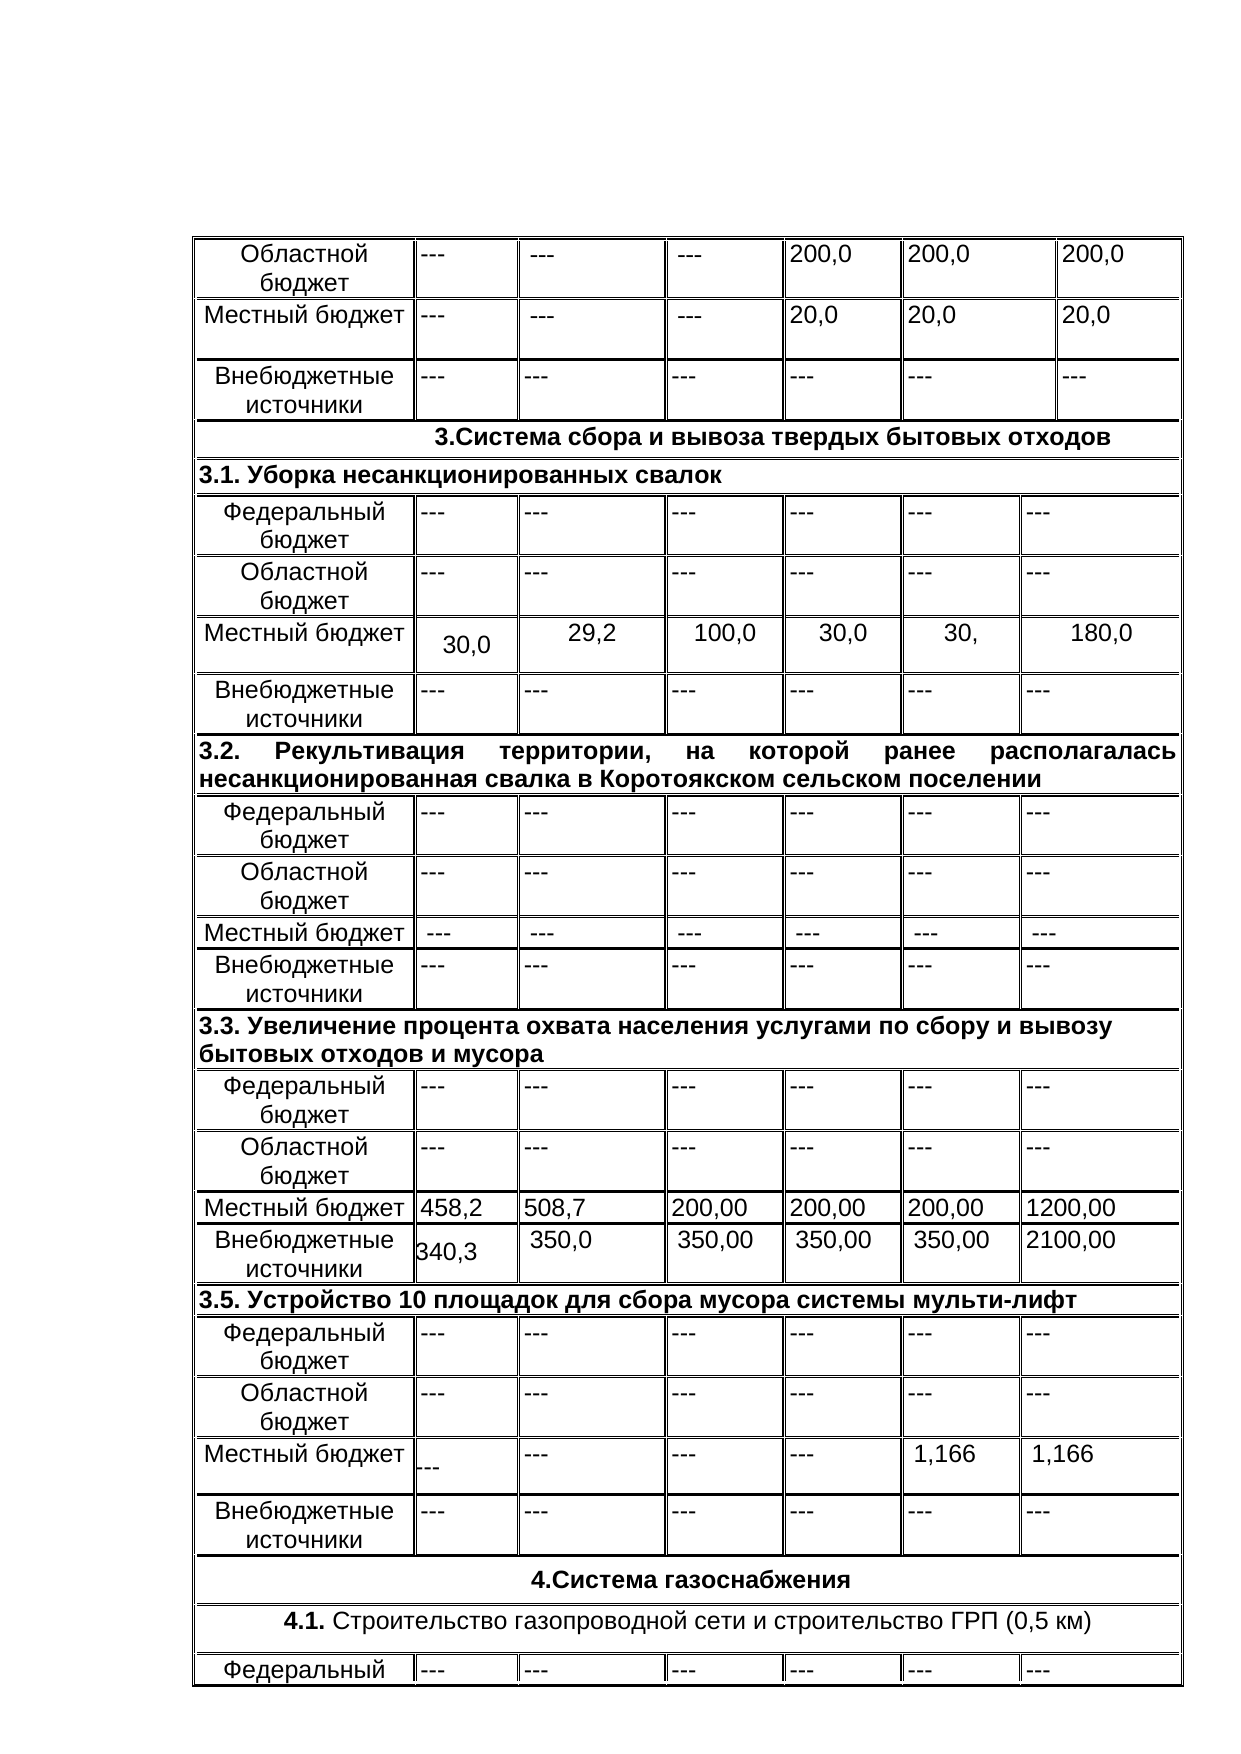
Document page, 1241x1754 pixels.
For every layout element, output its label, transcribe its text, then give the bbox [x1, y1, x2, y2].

table_cell --- [904, 675, 1019, 732]
table_cell 180,0 [1022, 615, 1181, 672]
table_cell 200,00 [668, 1193, 782, 1222]
table_cell Внебюджетные источники [195, 1222, 413, 1282]
table_cell --- [668, 918, 782, 947]
table_cell 4.Система газоснабжения [194, 1554, 1183, 1603]
table_cell Местный бюджет [195, 615, 413, 672]
table_cell --- [902, 1655, 1020, 1684]
table_cell 30, [904, 618, 1019, 672]
table_cell --- [417, 1378, 517, 1436]
table_cell --- [520, 950, 664, 1007]
table_cell --- [904, 1132, 1019, 1189]
table_cell 20,0 [786, 300, 900, 358]
table_cell --- [1022, 1068, 1181, 1129]
table_cell --- [417, 918, 517, 947]
table_cell Федеральный бюджет [194, 1314, 415, 1375]
table_cell --- [668, 1496, 782, 1553]
table_cell --- [417, 497, 517, 554]
table_cell --- [417, 797, 517, 854]
table_cell --- [1020, 1652, 1181, 1684]
table_cell --- [668, 361, 782, 418]
table_cell --- [417, 675, 517, 732]
table_cell --- [904, 497, 1019, 554]
table_cell 200,0 [1056, 237, 1181, 297]
table_cell --- [417, 1439, 517, 1493]
table_cell --- [1022, 554, 1181, 615]
table_cell --- [668, 1071, 782, 1129]
table_cell --- [786, 1132, 900, 1189]
table_cell --- [415, 1655, 518, 1684]
table_cell --- [1020, 793, 1183, 854]
table_cell --- [415, 239, 518, 297]
table_cell 508,7 [520, 1193, 664, 1222]
table_cell --- [1022, 854, 1181, 915]
table_cell --- [1022, 1129, 1181, 1189]
table_cell 2100,00 [1022, 1222, 1181, 1282]
table_cell 200,00 [786, 1193, 900, 1222]
table_cell Внебюджетные источники [195, 947, 413, 1007]
table_cell --- [1022, 947, 1181, 1007]
table_cell --- [417, 361, 517, 418]
table_cell --- [786, 675, 900, 732]
table_cell --- [784, 1655, 902, 1684]
table_cell --- [904, 1378, 1019, 1436]
table_cell --- [520, 675, 664, 732]
table_cell 350,00 [904, 1225, 1019, 1282]
table_cell 30,0 [786, 618, 900, 672]
table_cell 1,166 [904, 1439, 1019, 1493]
table_cell 1200,00 [1022, 1190, 1183, 1222]
table_cell 3.2. Рекультивация территории, на которой ранее располагалась несанкционированная свалка в Коротоякском сельском поселении [194, 733, 1183, 793]
table_cell --- [904, 1496, 1019, 1553]
table_cell --- [668, 1318, 782, 1375]
table_cell --- [786, 361, 900, 418]
table_cell --- [786, 1318, 900, 1375]
table_cell Областной бюджет [195, 1375, 414, 1436]
table_cell --- [417, 1071, 517, 1129]
table_cell --- [668, 497, 782, 554]
table_cell --- [1020, 493, 1183, 554]
table_cell --- [417, 1318, 517, 1375]
table_cell 4.1. Строительство газопроводной сети и строительство ГРП (0,5 км) [195, 1603, 1181, 1652]
table_cell --- [668, 300, 782, 358]
table_cell --- [904, 361, 1055, 418]
table_cell 30,0 [417, 618, 517, 672]
table_cell Областной бюджет [195, 554, 414, 615]
table_cell --- [520, 557, 664, 615]
table_cell --- [417, 1496, 517, 1553]
table_cell 3.1. Уборка несанкционированных свалок [195, 457, 1181, 493]
table_cell --- [417, 1132, 517, 1189]
table_cell Областной бюджет [195, 240, 415, 297]
table_cell Местный бюджет [195, 915, 413, 947]
table_cell Областной бюджет [195, 1129, 414, 1189]
table_cell --- [1058, 358, 1181, 418]
table_cell --- [666, 1655, 784, 1684]
table_cell --- [666, 239, 784, 297]
table_cell --- [786, 857, 900, 915]
table_cell --- [904, 950, 1019, 1007]
table_cell --- [786, 1439, 900, 1493]
table_cell --- [904, 1318, 1019, 1375]
table_cell --- [1022, 915, 1181, 947]
table_cell --- [668, 675, 782, 732]
table_cell --- [417, 950, 517, 1007]
table_cell --- [520, 1496, 664, 1553]
table_cell --- [786, 1378, 900, 1436]
table_cell Областной бюджет [195, 854, 414, 915]
table_cell --- [518, 237, 666, 297]
table_cell 3.5. Устройство 10 площадок для сбора мусора системы мульти-лифт [195, 1282, 1181, 1314]
table_cell Федеральный бюджет [195, 1068, 414, 1129]
table_cell --- [520, 857, 664, 915]
table_cell --- [668, 857, 782, 915]
table_cell --- [520, 918, 664, 947]
table_cell --- [417, 557, 517, 615]
table_cell --- [786, 557, 900, 615]
table_cell 200,0 [902, 239, 1056, 297]
table_cell --- [786, 1071, 900, 1129]
table_cell --- [668, 950, 782, 1007]
table_cell --- [518, 1653, 666, 1684]
table_cell --- [520, 300, 664, 358]
table_cell --- [520, 1318, 664, 1375]
table_cell --- [786, 497, 900, 554]
table_cell --- [668, 1132, 782, 1189]
table_cell --- [520, 1071, 664, 1129]
table_cell 100,0 [668, 618, 782, 672]
table_cell --- [520, 361, 664, 418]
table_cell --- [520, 1378, 664, 1436]
table_cell 20,0 [904, 300, 1055, 358]
table_cell Внебюджетные источники [195, 358, 413, 418]
table_cell 340,3 [417, 1225, 517, 1282]
table_cell --- [520, 1439, 664, 1493]
table_cell 3.Система сбора и вывоза твердых бытовых отходов [194, 419, 1183, 457]
table_cell 350,0 [520, 1225, 664, 1282]
table_cell Внебюджетные источники [195, 1493, 413, 1553]
table_cell 1,166 [1022, 1436, 1181, 1493]
table_cell --- [520, 497, 664, 554]
table_cell --- [786, 918, 900, 947]
table_cell --- [786, 950, 900, 1007]
table_cell 29,2 [520, 618, 664, 672]
table_cell --- [520, 797, 664, 854]
table_cell Местный бюджет [194, 1190, 413, 1222]
table_cell --- [417, 857, 517, 915]
table_cell --- [786, 797, 900, 854]
table_cell 200,00 [904, 1193, 1019, 1222]
table_cell --- [668, 557, 782, 615]
table_cell --- [904, 857, 1019, 915]
table_cell --- [904, 1071, 1019, 1129]
table_cell 20,0 [1058, 297, 1181, 358]
table_cell Местный бюджет [195, 297, 414, 358]
table_cell --- [668, 1378, 782, 1436]
table_cell --- [904, 918, 1019, 947]
table_cell --- [668, 797, 782, 854]
table_cell Внебюджетные источники [195, 672, 414, 732]
table_cell 350,00 [786, 1225, 900, 1282]
table_cell Местный бюджет [195, 1436, 414, 1493]
table_cell Федеральный бюджет [194, 793, 415, 854]
table_cell --- [1022, 1493, 1181, 1553]
table_cell --- [1022, 672, 1181, 732]
table_cell Федеральный бюджет [194, 493, 415, 554]
table_cell --- [786, 1496, 900, 1553]
table_cell --- [520, 1132, 664, 1189]
table_cell 200,0 [784, 239, 902, 297]
table_cell --- [1022, 1375, 1181, 1436]
table_cell Федеральный бюджет [195, 1652, 415, 1684]
table_cell --- [904, 557, 1019, 615]
table_cell 350,00 [668, 1225, 782, 1282]
table_cell --- [668, 1439, 782, 1493]
table_cell 458,2 [417, 1193, 517, 1222]
table_cell --- [904, 797, 1019, 854]
table_cell --- [417, 300, 517, 358]
table_cell 3.3. Увеличение процента охвата населения услугами по сбору и вывозу бытовых отходов и мусора [194, 1008, 1183, 1068]
table_cell --- [1020, 1314, 1183, 1375]
